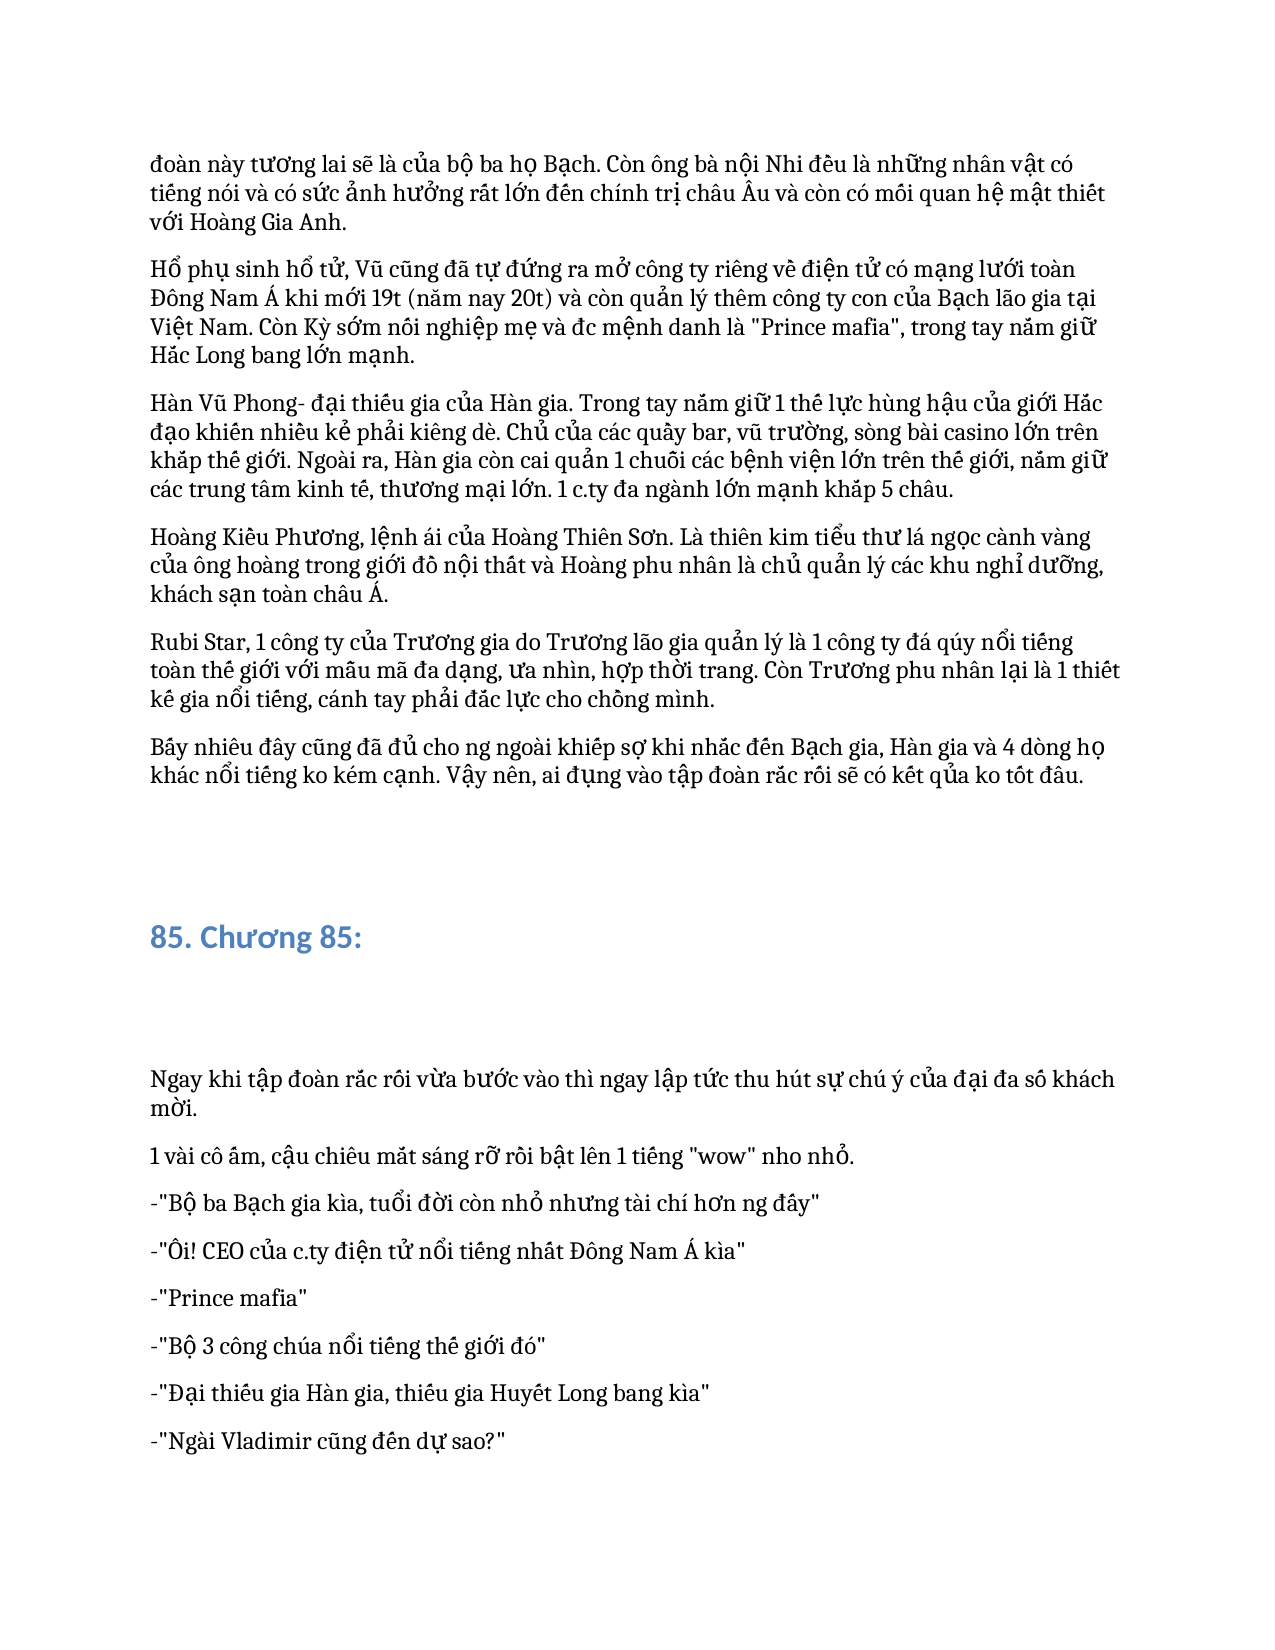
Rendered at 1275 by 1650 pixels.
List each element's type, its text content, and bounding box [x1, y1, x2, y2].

text Ngay khi tập đoàn rắc rối vừa bước vào thì ngay lập tức thu hút sự chú ý của đại đa số khách mời. [150, 1065, 1125, 1123]
text Rubi Star, 1 công ty của Trương gia do Trương lão gia quản lý là 1 công ty đá qúy nổi tiếng toàn thế giới với mẫu mã đa dạng, ưa nhìn, hợp thời trang. Còn Trương phu nhân lại là 1 thiết kế gia nổi tiếng, cánh tay phải đắc lực cho chồng mình. [150, 627, 1125, 714]
text Hàn Vũ Phong- đại thiếu gia của Hàn gia. Trong tay nắm giữ 1 thế lực hùng hậu của giới Hắc đạo khiến nhiều kẻ phải kiêng dè. Chủ của các quầy bar, vũ trường, sòng bài casino lớn trên khắp thế giới. Ngoài ra, Hàn gia còn cai quản 1 chuỗi các bệnh viện lớn trên thế giới, nắm giữ các trung tâm kinh tế, thương mại lớn. 1 c.ty đa ngành lớn mạnh khắp 5 châu. [150, 389, 1125, 504]
text Hổ phụ sinh hổ tử, Vũ cũng đã tự đứng ra mở công ty riêng về điện tử có mạng lưới toàn Đông Nam Á khi mới 19t (năm nay 20t) và còn quản lý thêm công ty con của Bạch lão gia tại Việt Nam. Còn Kỳ sớm nối nghiệp mẹ và đc mệnh danh là "Prince mafia", trong tay nắm giữ Hắc Long bang lớn mạnh. [150, 255, 1125, 370]
text -"Ngài Vladimir cũng đến dự sao?" [150, 1427, 1125, 1455]
text -"Ôi! CEO của c.ty điện tử nổi tiếng nhất Đông Nam Á kìa" [150, 1237, 1125, 1265]
text Hoàng Kiều Phương, lệnh ái của Hoàng Thiên Sơn. Là thiên kim tiểu thư lá ngọc cành vàng của ông hoàng trong giới đồ nội thất và Hoàng phu nhân là chủ quản lý các khu nghỉ dưỡng, khách sạn toàn châu Á. [150, 522, 1125, 609]
text -"Prince mafia" [150, 1284, 1125, 1313]
text -"Bộ ba Bạch gia kìa, tuổi đời còn nhỏ nhưng tài chí hơn ng đấy" [150, 1189, 1125, 1218]
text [150, 150, 1125, 236]
text -"Đại thiếu gia Hàn gia, thiếu gia Huyết Long bang kìa" [150, 1379, 1125, 1408]
text Bấy nhiêu đây cũng đã đủ cho ng ngoài khiếp sợ khi nhắc đến Bạch gia, Hàn gia và 4 dòng họ khác nổi tiếng ko kém cạnh. Vậy nên, ai đụng vào tập đoàn rắc rối sẽ có kết qủa ko tốt đâu. [150, 732, 1125, 790]
text -"Bộ 3 công chúa nổi tiếng thế giới đó" [150, 1332, 1125, 1360]
subtitle 85. Chương 85: [150, 916, 1125, 957]
text 1 vài cô ấm, cậu chiêu mắt sáng rỡ rồi bật lên 1 tiếng "wow" nho nhỏ. [150, 1142, 1125, 1170]
